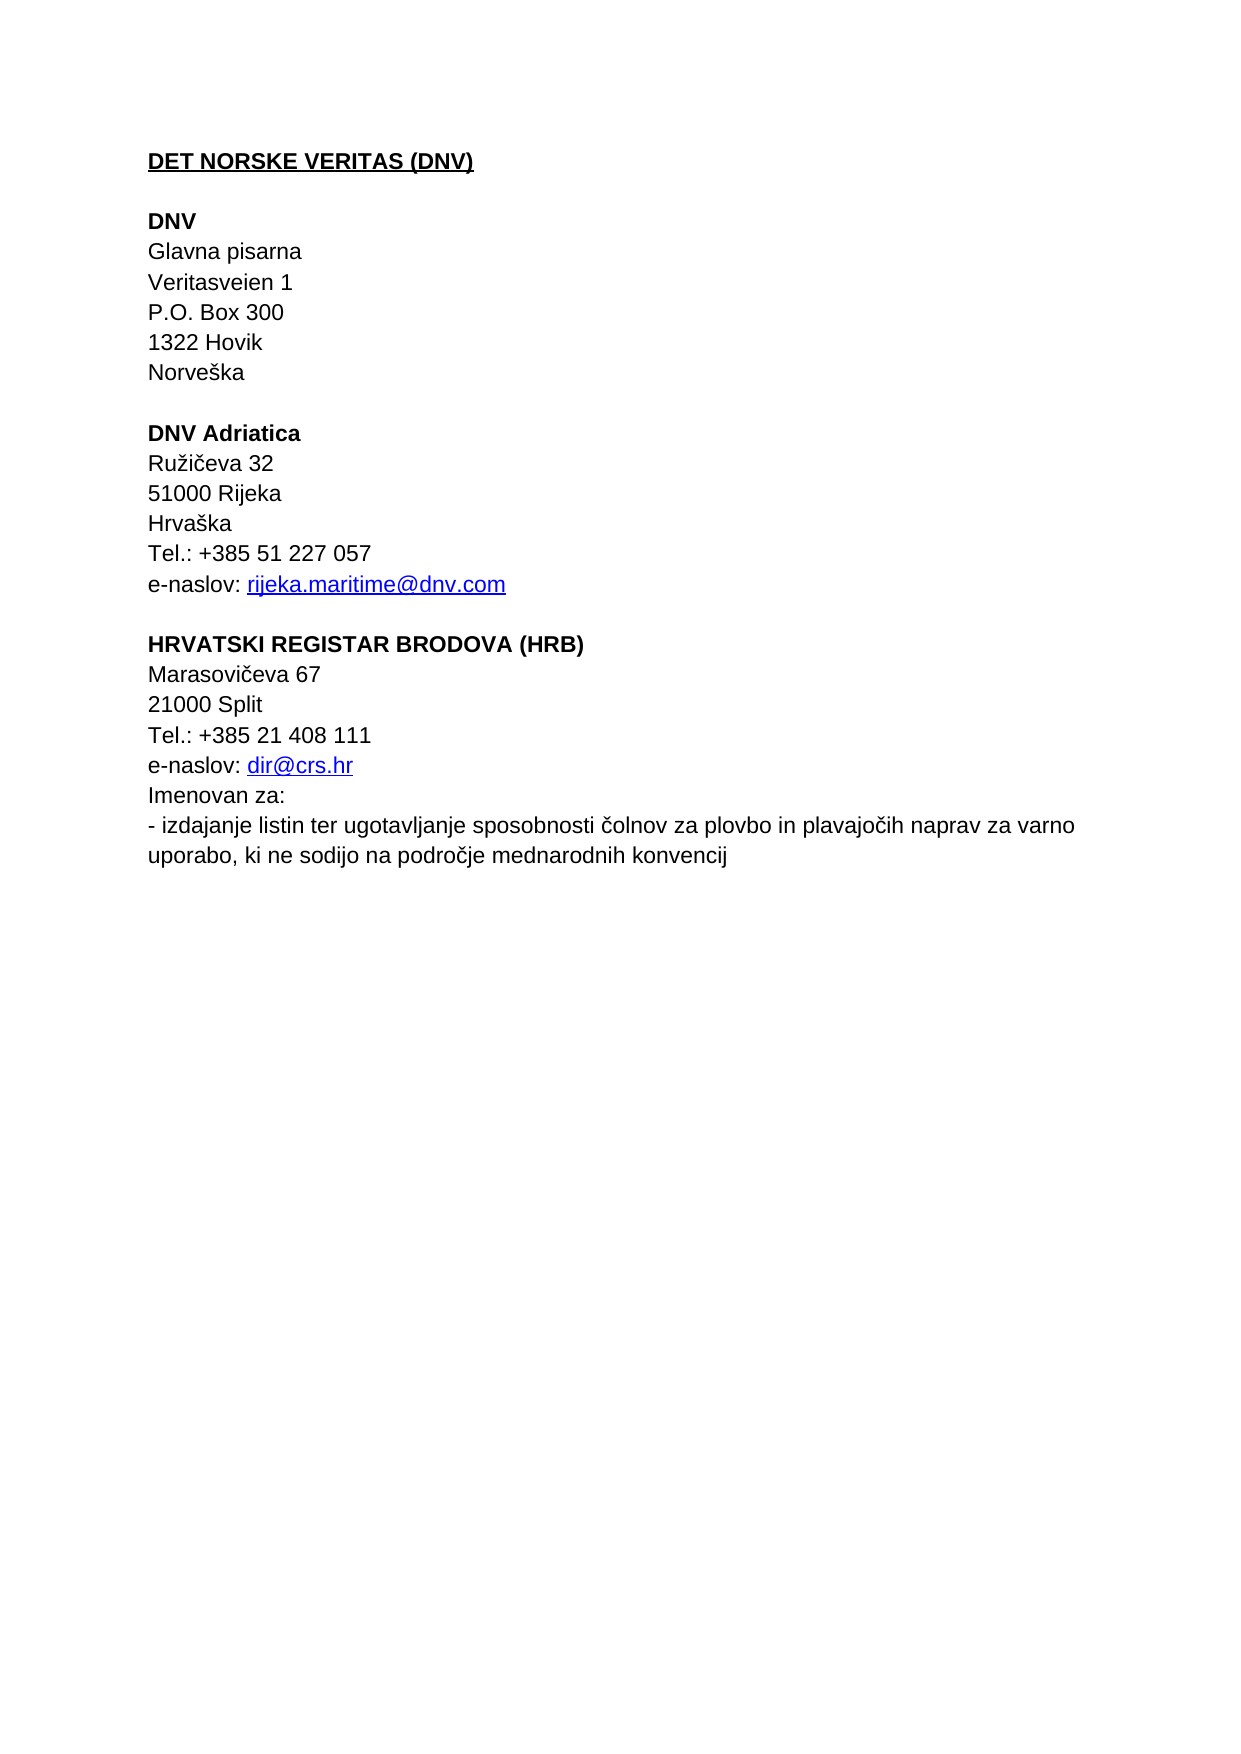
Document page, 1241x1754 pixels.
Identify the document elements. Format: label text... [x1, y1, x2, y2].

text DET NORSKE VERITAS (DNV) [148, 148, 1093, 174]
text Marasovičeva 67 [148, 661, 1093, 687]
text Imenovan za: [148, 782, 1093, 808]
text Ružičeva 32 [148, 450, 1093, 476]
text - izdajanje listin ter ugotavljanje sposobnosti čolnov za plovbo in plavajočih naprav za varno uporabo, ki ne sodijo na področje mednarodnih konvencij [148, 812, 1093, 869]
text Norveška [148, 359, 1093, 385]
text HRVATSKI REGISTAR BRODOVA (HRB) [148, 631, 1093, 657]
text 1322 Hovik [148, 329, 1093, 355]
text e-naslov: dir@crs.hr [148, 752, 1093, 778]
text Tel.: +385 51 227 057 [148, 540, 1093, 567]
text P.O. Box 300 [148, 299, 1093, 325]
text Tel.: +385 21 408 111 [148, 722, 1093, 748]
text DNV Adriatica [148, 419, 1093, 446]
text Veritasveien 1 [148, 268, 1093, 295]
text 21000 Split [148, 691, 1093, 718]
text e-naslov: rijeka.maritime@dnv.com [148, 571, 1093, 597]
text 51000 Rijeka [148, 480, 1093, 506]
text Glavna pisarna [148, 238, 1093, 264]
text DNV [148, 208, 1093, 234]
text Hrvaška [148, 510, 1093, 536]
